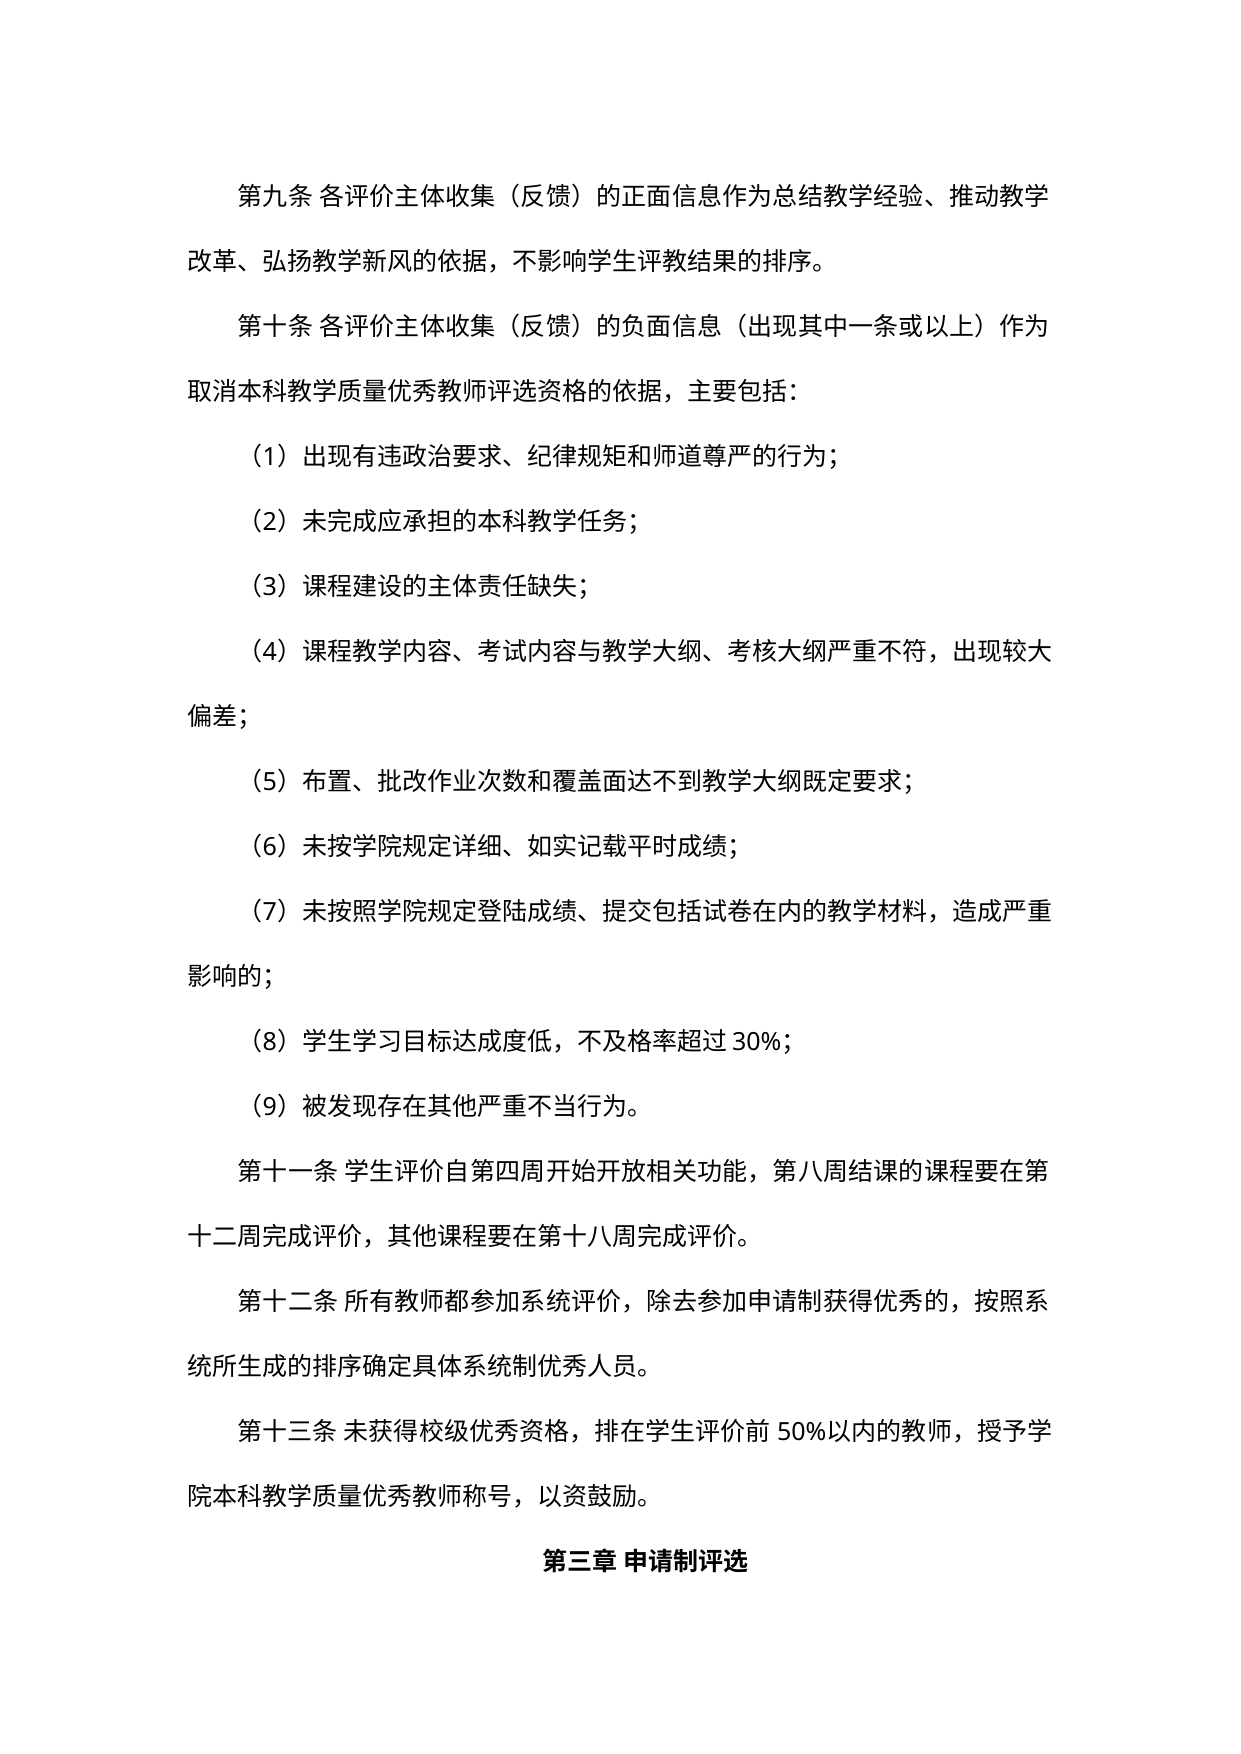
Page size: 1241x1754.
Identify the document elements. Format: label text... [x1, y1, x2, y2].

text 第九条 各评价主体收集（反馈）的正面信息作为总结教学经验、推动教学改革、弘扬教学新风的依据，不影响学生评教结果的排序。 [187, 162, 1053, 292]
text （7）未按照学院规定登陆成绩、提交包括试卷在内的教学材料，造成严重影响的； [187, 877, 1053, 1007]
text 第十三条 未获得校级优秀资格，排在学生评价前50%以内的教师，授予学院本科教学质量优秀教师称号，以资鼓励。 [187, 1397, 1053, 1527]
text 第十二条 所有教师都参加系统评价，除去参加申请制获得优秀的，按照系统所生成的排序确定具体系统制优秀人员。 [187, 1267, 1053, 1397]
text 第三章 申请制评选 [187, 1527, 1053, 1592]
text （8）学生学习目标达成度低，不及格率超过30%； [187, 1007, 1053, 1072]
text （4）课程教学内容、考试内容与教学大纲、考核大纲严重不符，出现较大偏差； [187, 617, 1053, 747]
text （2）未完成应承担的本科教学任务； [187, 487, 1053, 552]
text 第十条 各评价主体收集（反馈）的负面信息（出现其中一条或以上）作为取消本科教学质量优秀教师评选资格的依据，主要包括： [187, 292, 1053, 422]
text （5）布置、批改作业次数和覆盖面达不到教学大纲既定要求； [187, 747, 1053, 812]
text （1）出现有违政治要求、纪律规矩和师道尊严的行为； [187, 422, 1053, 487]
text （9）被发现存在其他严重不当行为。 [187, 1072, 1053, 1137]
text （3）课程建设的主体责任缺失； [187, 552, 1053, 617]
text 第十一条 学生评价自第四周开始开放相关功能，第八周结课的课程要在第十二周完成评价，其他课程要在第十八周完成评价。 [187, 1137, 1053, 1267]
text （6）未按学院规定详细、如实记载平时成绩； [187, 812, 1053, 877]
